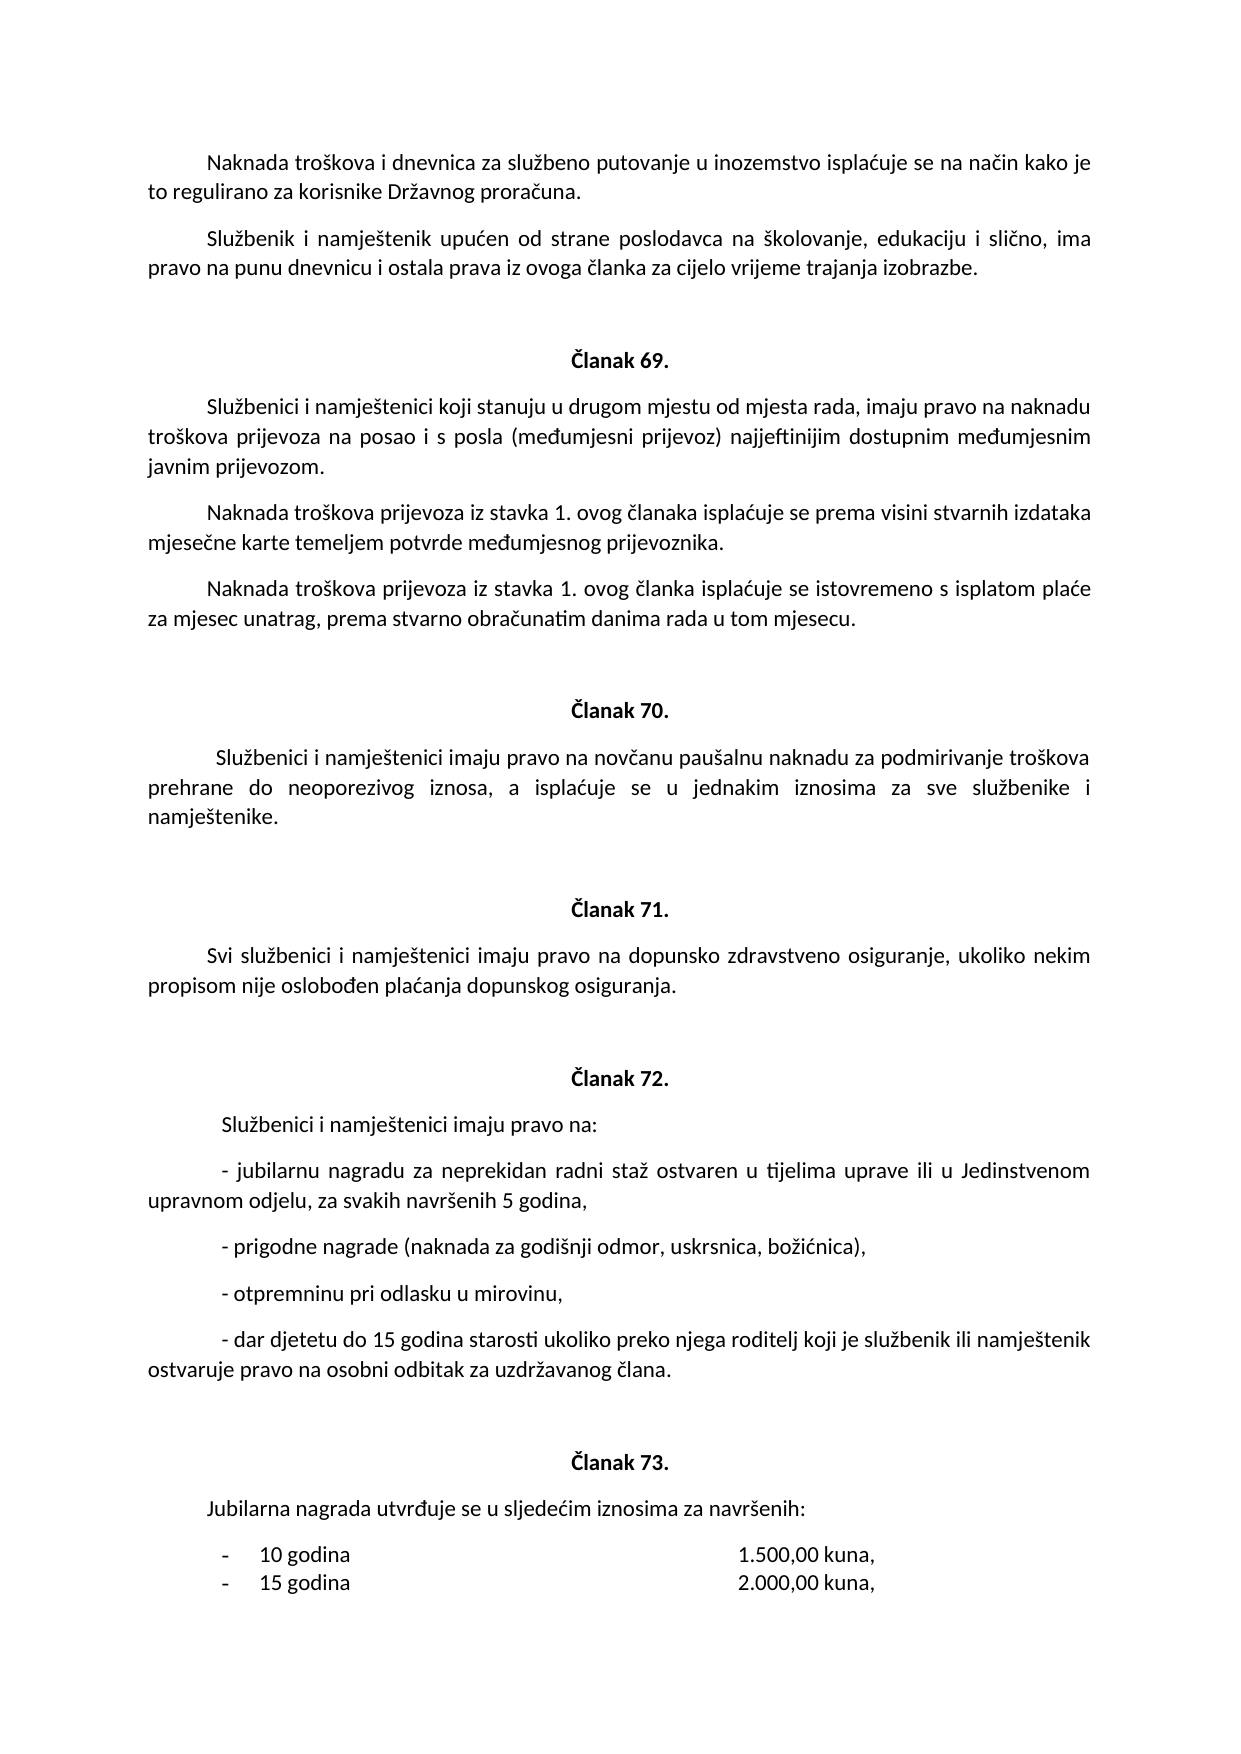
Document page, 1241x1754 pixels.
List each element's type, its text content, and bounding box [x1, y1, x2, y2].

text Članak 70. [148, 697, 1093, 724]
text Članak 69. [148, 346, 1093, 374]
text Službenik i namještenik upućen od strane poslodavca na školovanje, edukaciju i slično, ima pravo na punu dnevnicu i ostala prava iz ovoga članka za cijelo vrijeme trajanja izobrazbe. [148, 224, 1093, 281]
list 10 godina 1.500,00 kuna, [221, 1540, 1093, 1568]
text Naknada troškova i dnevnica za službeno putovanje u inozemstvo isplaćuje se na način kako je to regulirano za korisnike Državnog proračuna. [148, 148, 1093, 205]
text Članak 73. [148, 1448, 1093, 1476]
text - prigodne nagrade (naknada za godišnji odmor, uskrsnica, božićnica), [148, 1232, 1093, 1261]
list 15 godina 2.000,00 kuna, [221, 1568, 1093, 1596]
text Naknada troškova prijevoza iz stavka 1. ovog članaka isplaćuje se prema visini stvarnih izdataka mjesečne karte temeljem potvrde međumjesnog prijevoznika. [148, 498, 1093, 556]
text Jubilarna nagrada utvrđuje se u sljedećim iznosima za navršenih: [148, 1494, 1093, 1522]
text - dar djetetu do 15 godina starosti ukoliko preko njega roditelj koji je službenik ili namještenik ostvaruje pravo na osobni odbitak za uzdržavanog člana. [148, 1325, 1093, 1383]
text Službenici i namještenici imaju pravo na novčanu paušalnu naknadu za podmirivanje troškova prehrane do neoporezivog iznosa, a isplaćuje se u jednakim iznosima za sve službenike i namještenike. [148, 743, 1093, 830]
text Članak 71. [148, 895, 1093, 923]
text Svi službenici i namještenici imaju pravo na dopunsko zdravstveno osiguranje, ukoliko nekim propisom nije oslobođen plaćanja dopunskog osiguranja. [148, 941, 1093, 999]
text Službenici i namještenici koji stanuju u drugom mjestu od mjesta rada, imaju pravo na naknadu troškova prijevoza na posao i s posla (međumjesni prijevoz) najjeftinijim dostupnim međumjesnim javnim prijevozom. [148, 392, 1093, 480]
text Službenici i namještenici imaju pravo na: [148, 1110, 1093, 1138]
text Naknada troškova prijevoza iz stavka 1. ovog članka isplaćuje se istovremeno s isplatom plaće za mjesec unatrag, prema stvarno obračunatim danima rada u tom mjesecu. [148, 574, 1093, 632]
text Članak 72. [148, 1064, 1093, 1092]
text - otpremninu pri odlasku u mirovinu, [148, 1279, 1093, 1307]
text - jubilarnu nagradu za neprekidan radni staž ostvaren u tijelima uprave ili u Jedinstvenom upravnom odjelu, za svakih navršenih 5 godina, [148, 1156, 1093, 1214]
